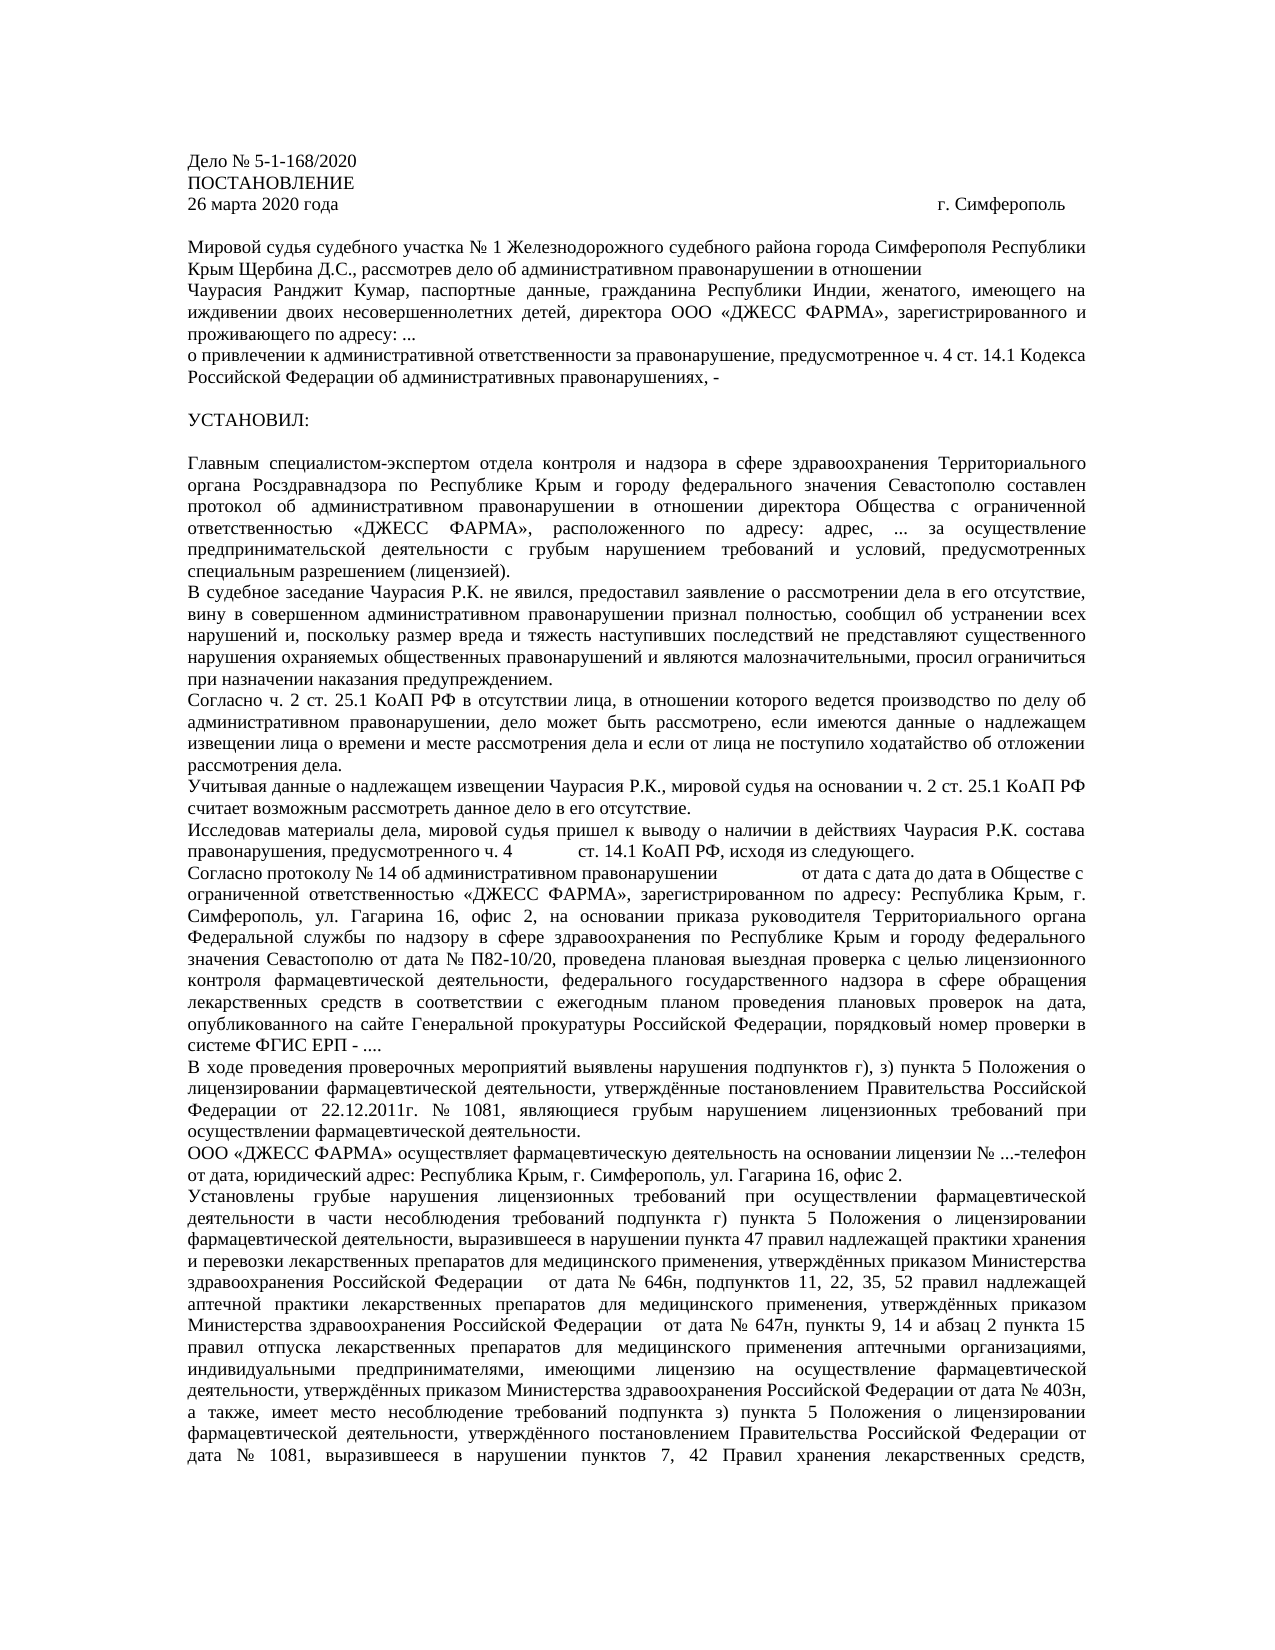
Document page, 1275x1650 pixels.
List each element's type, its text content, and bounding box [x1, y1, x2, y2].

text Учитывая данные о надлежащем извещении Чаурасия Р.К., мировой судья на основании ч. 2 ст. 25.1 КоАП РФ считает возможным рассмотреть данное дело в его отсутствие. [187, 775, 1087, 818]
text Мировой судья судебного участка № 1 Железнодорожного судебного района города Симферополя Республики Крым Щербина Д.С., рассмотрев дело об административном правонарушении в отношении [187, 236, 1087, 279]
text о привлечении к административной ответственности за правонарушение, предусмотренное ч. 4 ст. 14.1 Кодекса Российской Федерации об административных правонарушениях, - [187, 344, 1087, 387]
text Согласно ч. 2 ст. 25.1 КоАП РФ в отсутствии лица, в отношении которого ведется производство по делу об административном правонарушении, дело может быть рассмотрено, если имеются данные о надлежащем извещении лица о времени и месте рассмотрения дела и если от лица не поступило ходатайство об отложении рассмотрения дела. [187, 689, 1087, 775]
text УСТАНОВИЛ: [187, 409, 1087, 430]
text В ходе проведения проверочных мероприятий выявлены нарушения подпунктов г), з) пункта 5 Положения о лицензировании фармацевтической деятельности, утверждённые постановлением Правительства Российской Федерации от 22.12.2011г. № 1081, являющиеся грубым нарушением лицензионных требований при осуществлении фармацевтической деятельности. [187, 1056, 1087, 1142]
text ПОСТАНОВЛЕНИЕ [187, 172, 1087, 193]
text 26 марта 2020 года г. Симферополь [187, 193, 1087, 215]
text В судебное заседание Чаурасия Р.К. не явился, предоставил заявление о рассмотрении дела в его отсутствие, вину в совершенном административном правонарушении признал полностью, сообщил об устранении всех нарушений и, поскольку размер вреда и тяжесть наступивших последствий не представляют существенного нарушения охраняемых общественных правонарушений и являются малозначительными, просил ограничиться при назначении наказания предупреждением. [187, 581, 1087, 689]
text Главным специалистом-экспертом отдела контроля и надзора в сфере здравоохранения Территориального органа Росздравнадзора по Республике Крым и городу федерального значения Севастополю составлен протокол об административном правонарушении в отношении директора Общества с ограниченной ответственностью «ДЖЕСС ФАРМА», расположенного по адресу: адрес, ... за осуществление предпринимательской деятельности с грубым нарушением требований и условий, предусмотренных специальным разрешением (лицензией). [187, 452, 1087, 581]
text Чаурасия Ранджит Кумар, паспортные данные, гражданина Республики Индии, женатого, имеющего на иждивении двоих несовершеннолетних детей, директора ООО «ДЖЕСС ФАРМА», зарегистрированного и проживающего по адресу: ... [187, 279, 1087, 344]
text Исследовав материалы дела, мировой судья пришел к выводу о наличии в действиях Чаурасия Р.К. состава правонарушения, предусмотренного ч. 4 ст. 14.1 КоАП РФ, исходя из следующего. [187, 818, 1087, 862]
text Дело № 5-1-168/2020 [187, 150, 1087, 172]
text Согласно протоколу № 14 об административном правонарушении от дата с дата до дата в Обществе с ограниченной ответственностью «ДЖЕСС ФАРМА», зарегистрированном по адресу: Республика Крым, г. Симферополь, ул. Гагарина 16, офис 2, на основании приказа руководителя Территориального органа Федеральной службы по надзору в сфере здравоохранения по Республике Крым и городу федерального значения Севастополю от дата № П82-10/20, проведена плановая выездная проверка с целью лицензионного контроля фармацевтической деятельности, федерального государственного надзора в сфере обращения лекарственных средств в соответствии с ежегодным планом проведения плановых проверок на дата, опубликованного на сайте Генеральной прокуратуры Российской Федерации, порядковый номер проверки в системе ФГИС ЕРП - .... [187, 862, 1087, 1056]
text ООО «ДЖЕСС ФАРМА» осуществляет фармацевтическую деятельность на основании лицензии № ...-телефон от дата, юридический адрес: Республика Крым, г. Симферополь, ул. Гагарина 16, офис 2. [187, 1142, 1087, 1185]
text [187, 1185, 1087, 1465]
